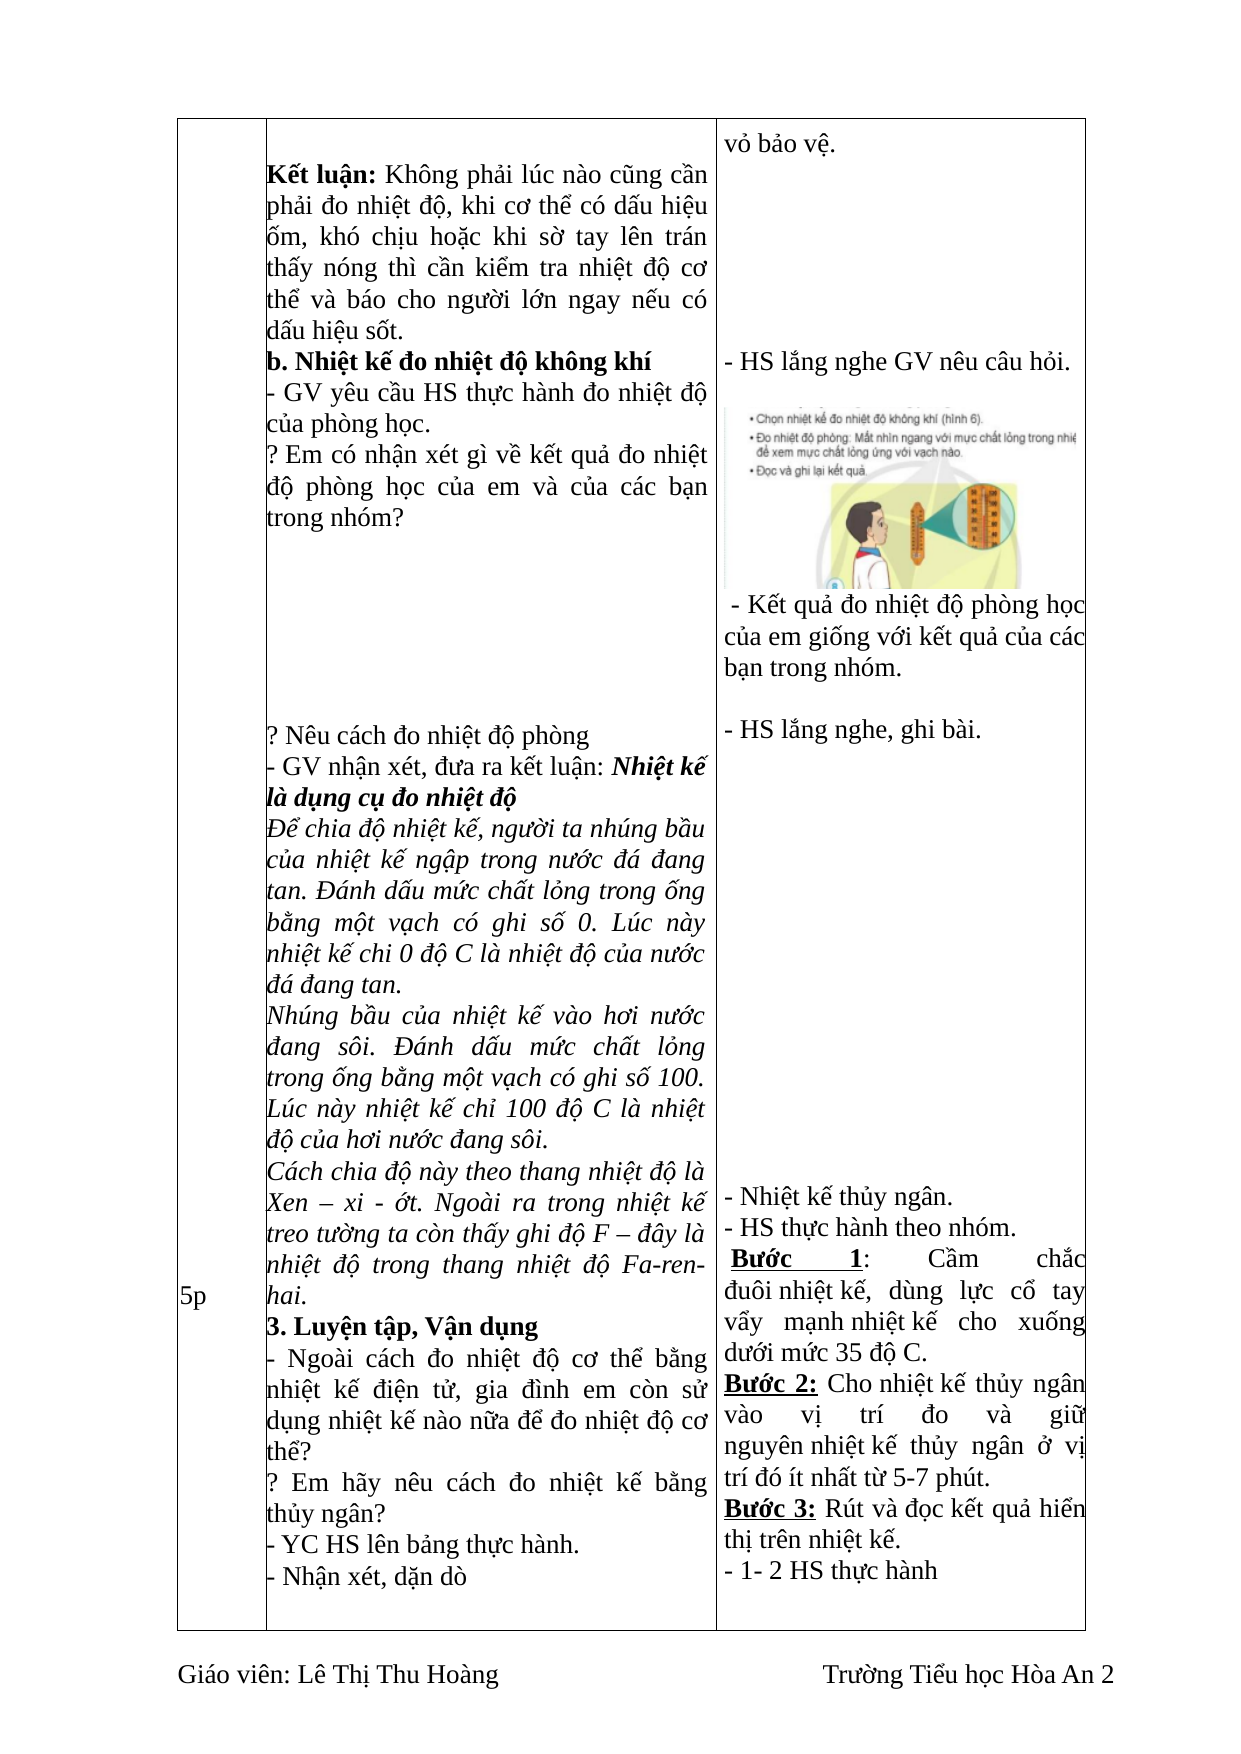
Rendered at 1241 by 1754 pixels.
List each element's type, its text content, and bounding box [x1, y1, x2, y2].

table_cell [717, 119, 1085, 1630]
table_cell 5p 13p 12p 5p [178, 119, 266, 1630]
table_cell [267, 119, 716, 1630]
picture [723, 407, 1077, 589]
